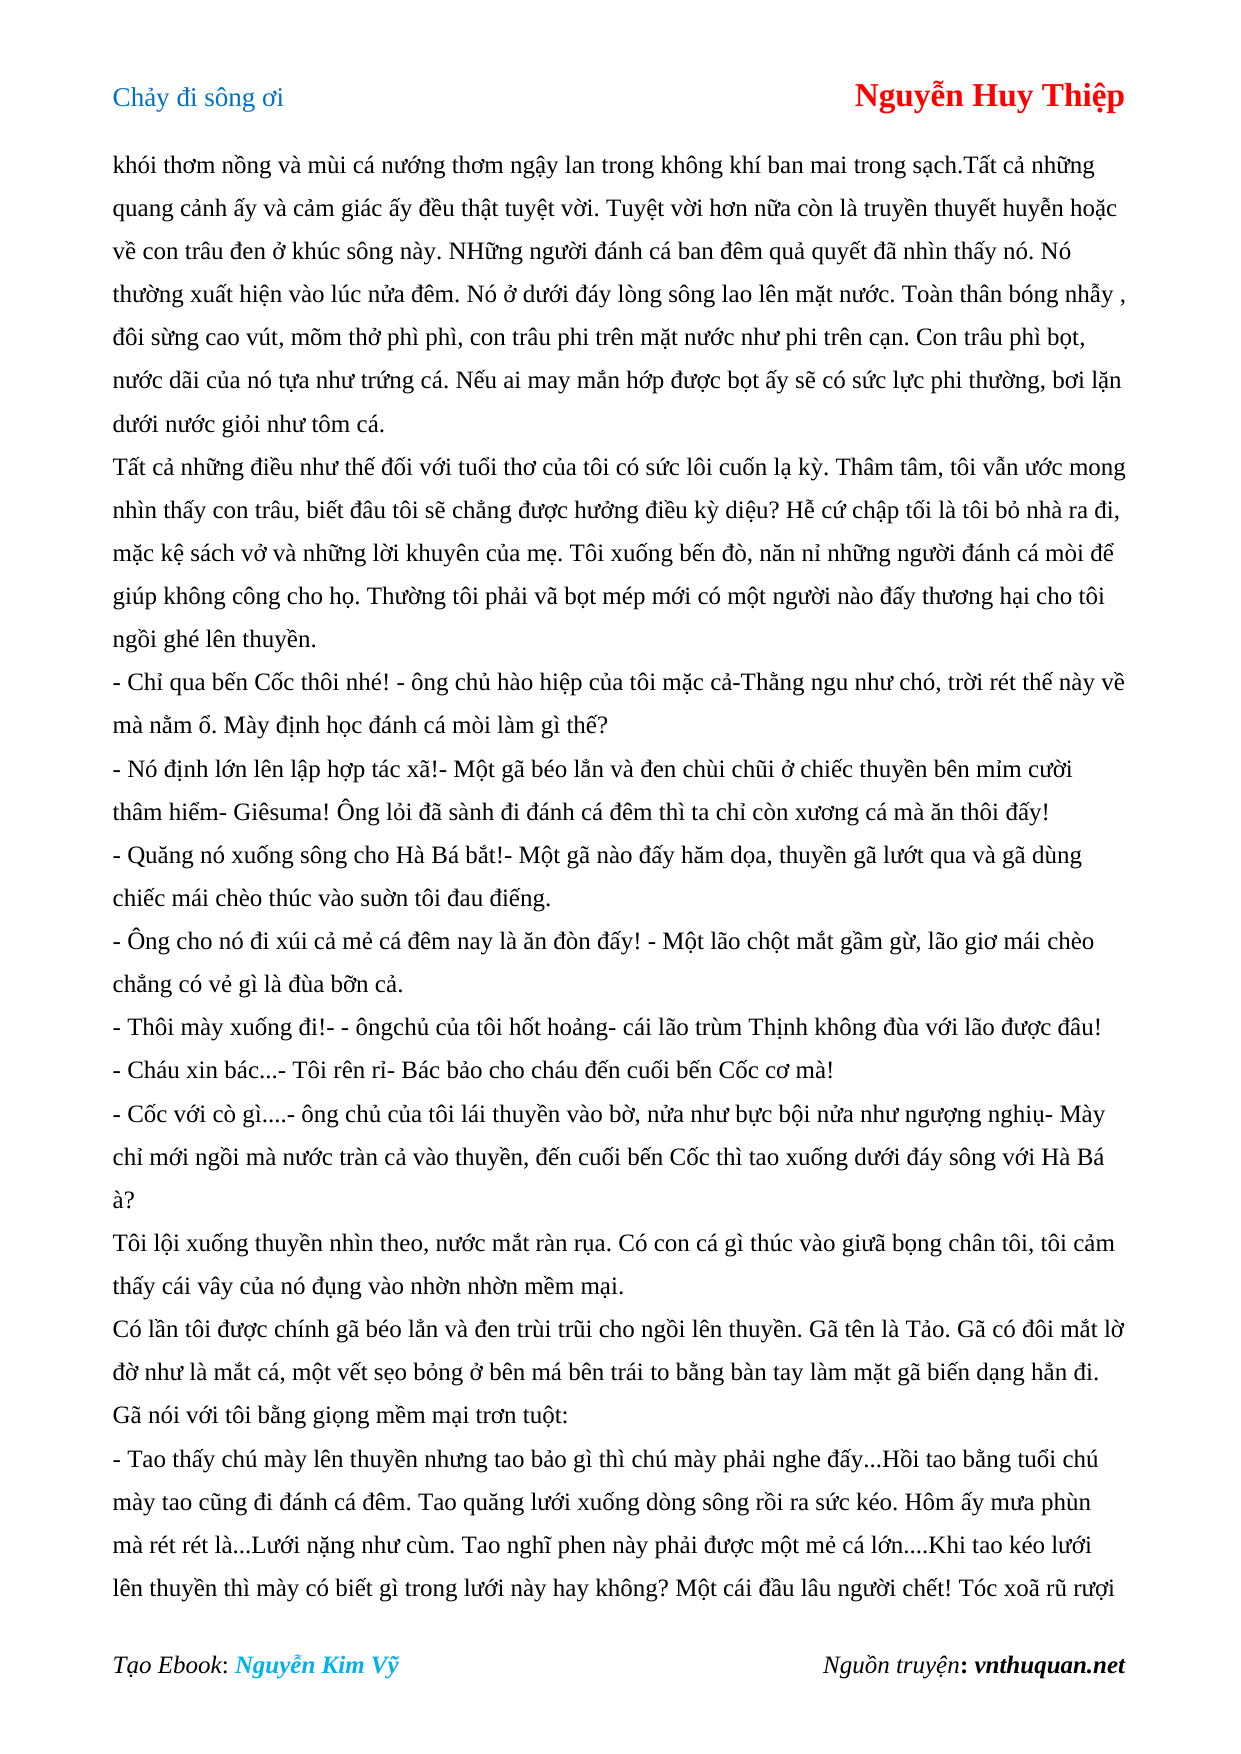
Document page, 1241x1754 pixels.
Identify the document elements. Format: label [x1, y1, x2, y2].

text [112, 150, 1128, 1602]
